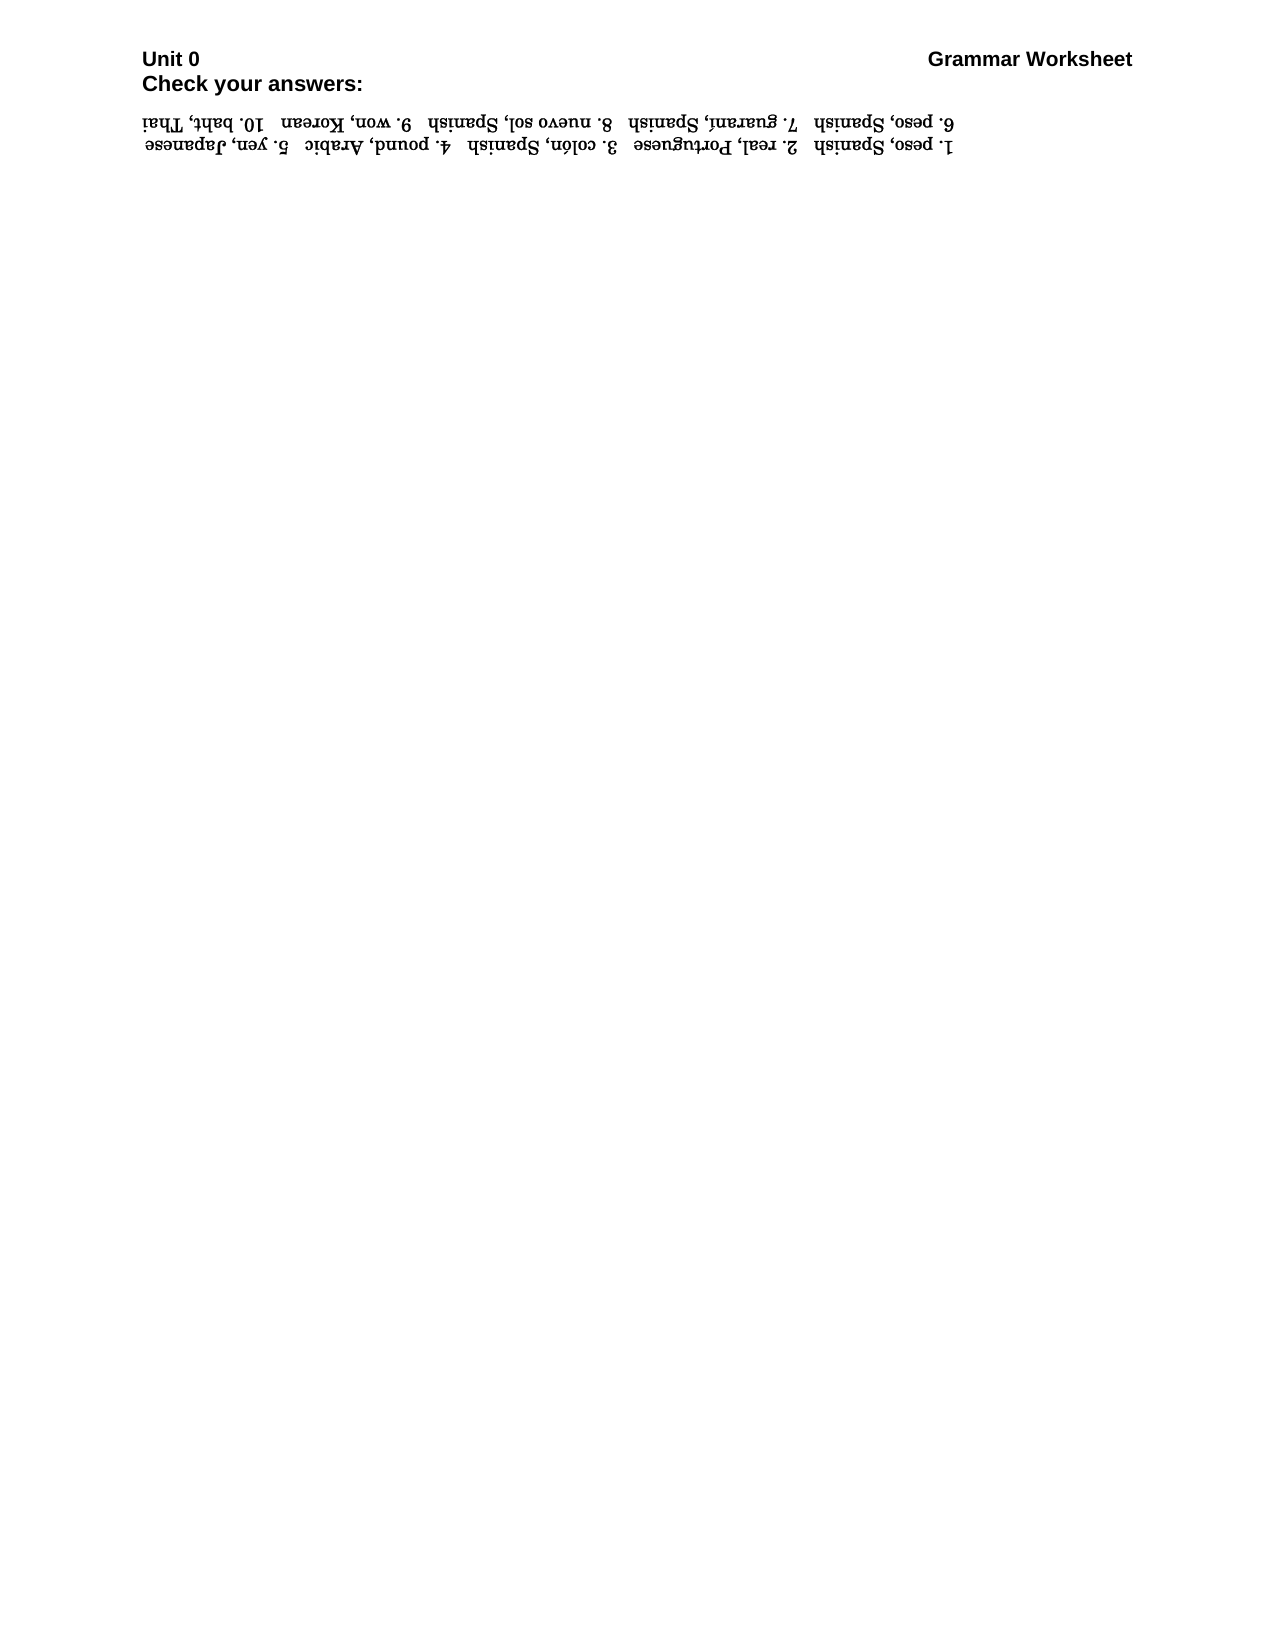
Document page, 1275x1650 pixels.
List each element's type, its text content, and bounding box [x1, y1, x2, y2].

text Check your answers: [142, 71, 1133, 97]
